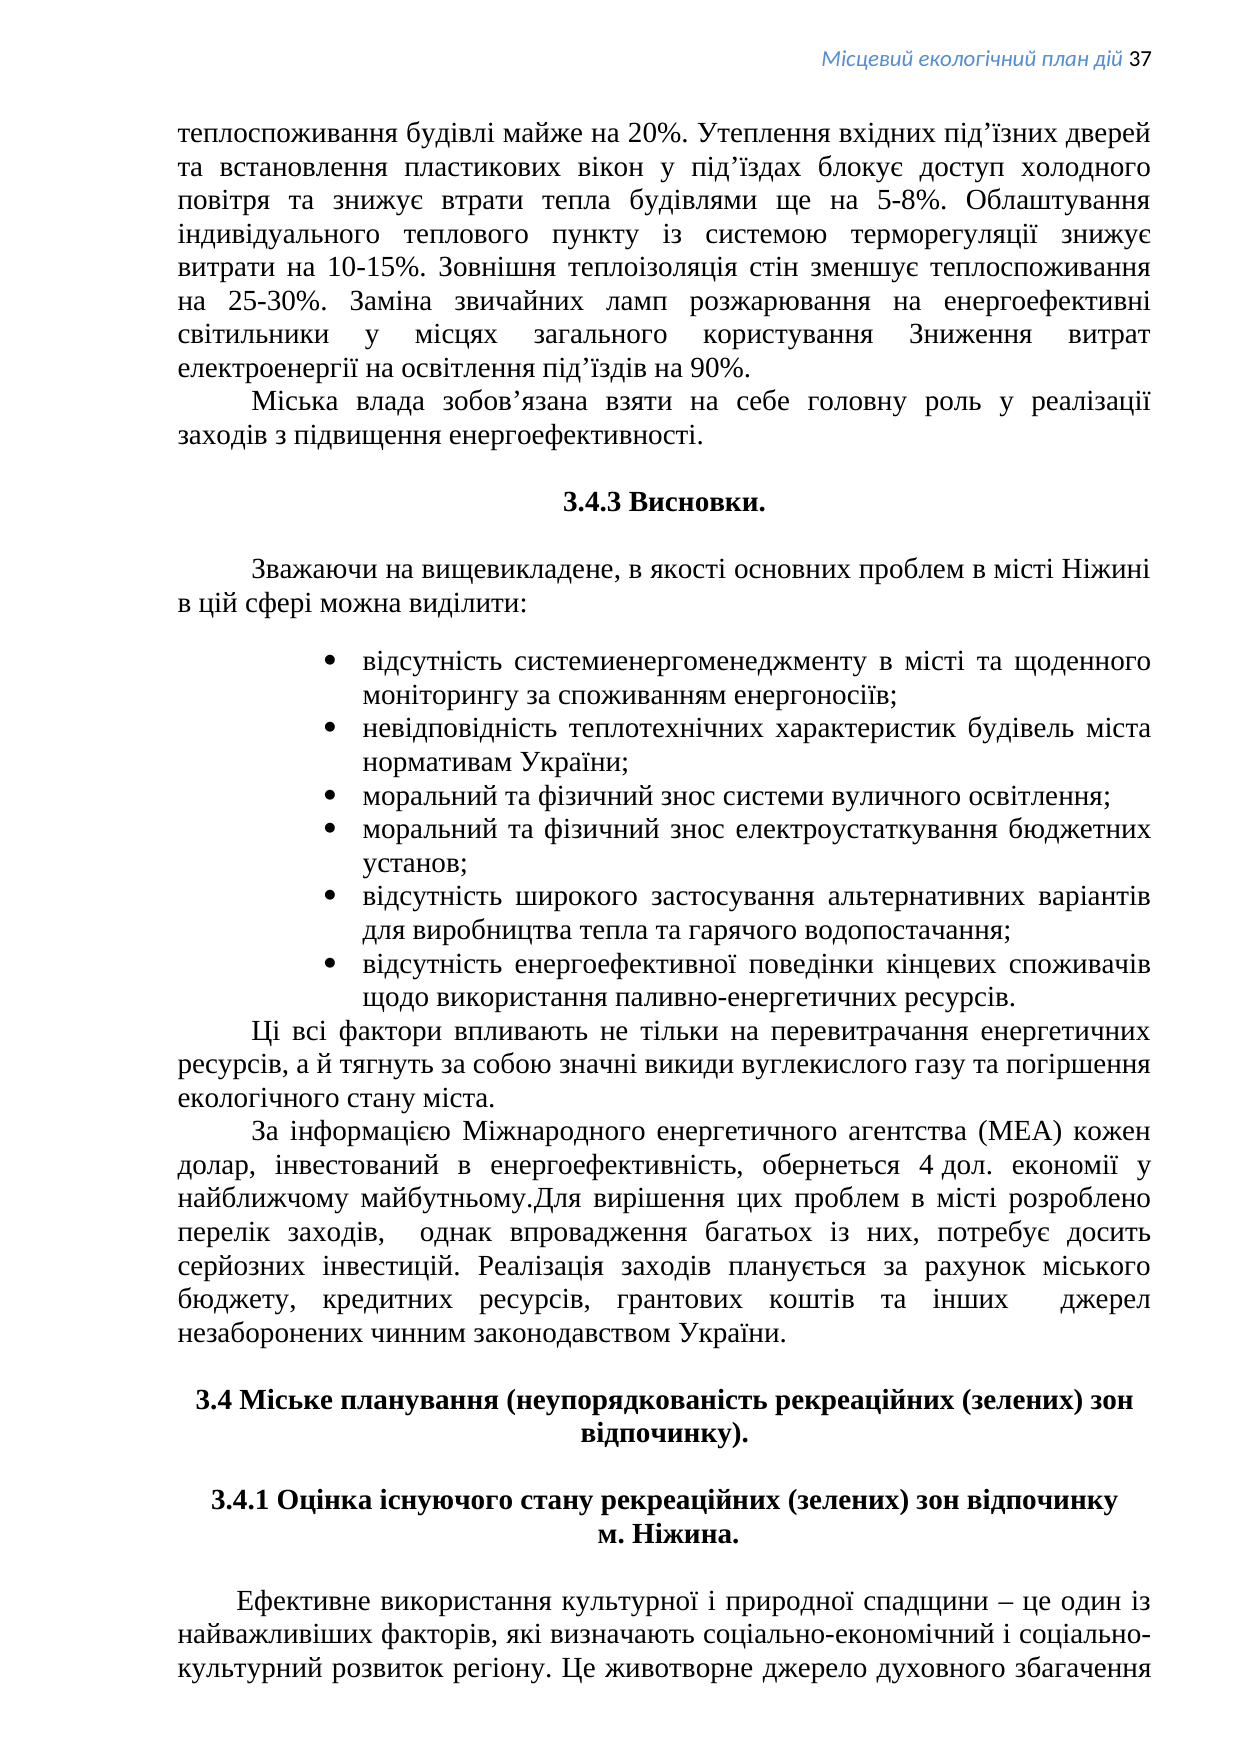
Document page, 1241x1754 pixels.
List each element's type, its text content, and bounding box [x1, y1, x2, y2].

text Зважаючи на вищевикладене, в якості основних проблем в місті Ніжині в цій сфері можна виділити: [177, 551, 1152, 618]
text 3.4.3 Висновки. [177, 484, 1152, 518]
list невідповідність теплотехнічних характеристик будівель міста нормативам України; [325, 711, 1152, 778]
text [177, 1583, 1152, 1684]
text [177, 115, 1152, 383]
text 3.4.1 Оцінка існуючого стану рекреаційних (зелених) зон відпочинку [177, 1482, 1152, 1516]
list відсутність широкого застосування альтернативних варіантів для виробництва тепла та гарячого водопостачання; [325, 878, 1152, 946]
list моральний та фізичний знос електроустаткування бюджетних установ; [325, 811, 1152, 878]
text Ці всі фактори впливають не тільки на перевитрачання енергетичних ресурсів, а й тягнуть за собою значні викиди вуглекислого газу та погіршення екологічного стану міста. [177, 1013, 1152, 1113]
list відсутність енергоефективної поведінки кінцевих споживачів щодо використання паливно-енергетичних ресурсів. [325, 946, 1152, 1013]
text Міська влада зобов’язана взяти на себе головну роль у реалізації заходів з підвищення енергоефективності. [177, 383, 1152, 451]
text 3.4 Міське планування (неупорядкованість рекреаційних (зелених) зон відпочинку). [177, 1382, 1152, 1449]
text За інформацією Міжнародного енергетичного агентства (МЕА) кожен долар, інвестований в енергоефективність, обернеться 4 дол. економії у найближчому майбутньому.Для вирішення цих проблем в місті розроблено перелік заходів, однак впровадження багатьох із них, потребує досить серйозних інвестицій. Реалізація заходів планується за рахунок міського бюджету, кредитних ресурсів, грантових коштів та інших джерел незаборонених чинним законодавством України. [177, 1113, 1152, 1348]
text м. Ніжина. [177, 1516, 1152, 1549]
list моральний та фізичний знос системи вуличного освітлення; [325, 778, 1152, 811]
list відсутність системиенергоменеджменту в місті та щоденного моніторингу за споживанням енергоносіїв; [325, 643, 1152, 711]
